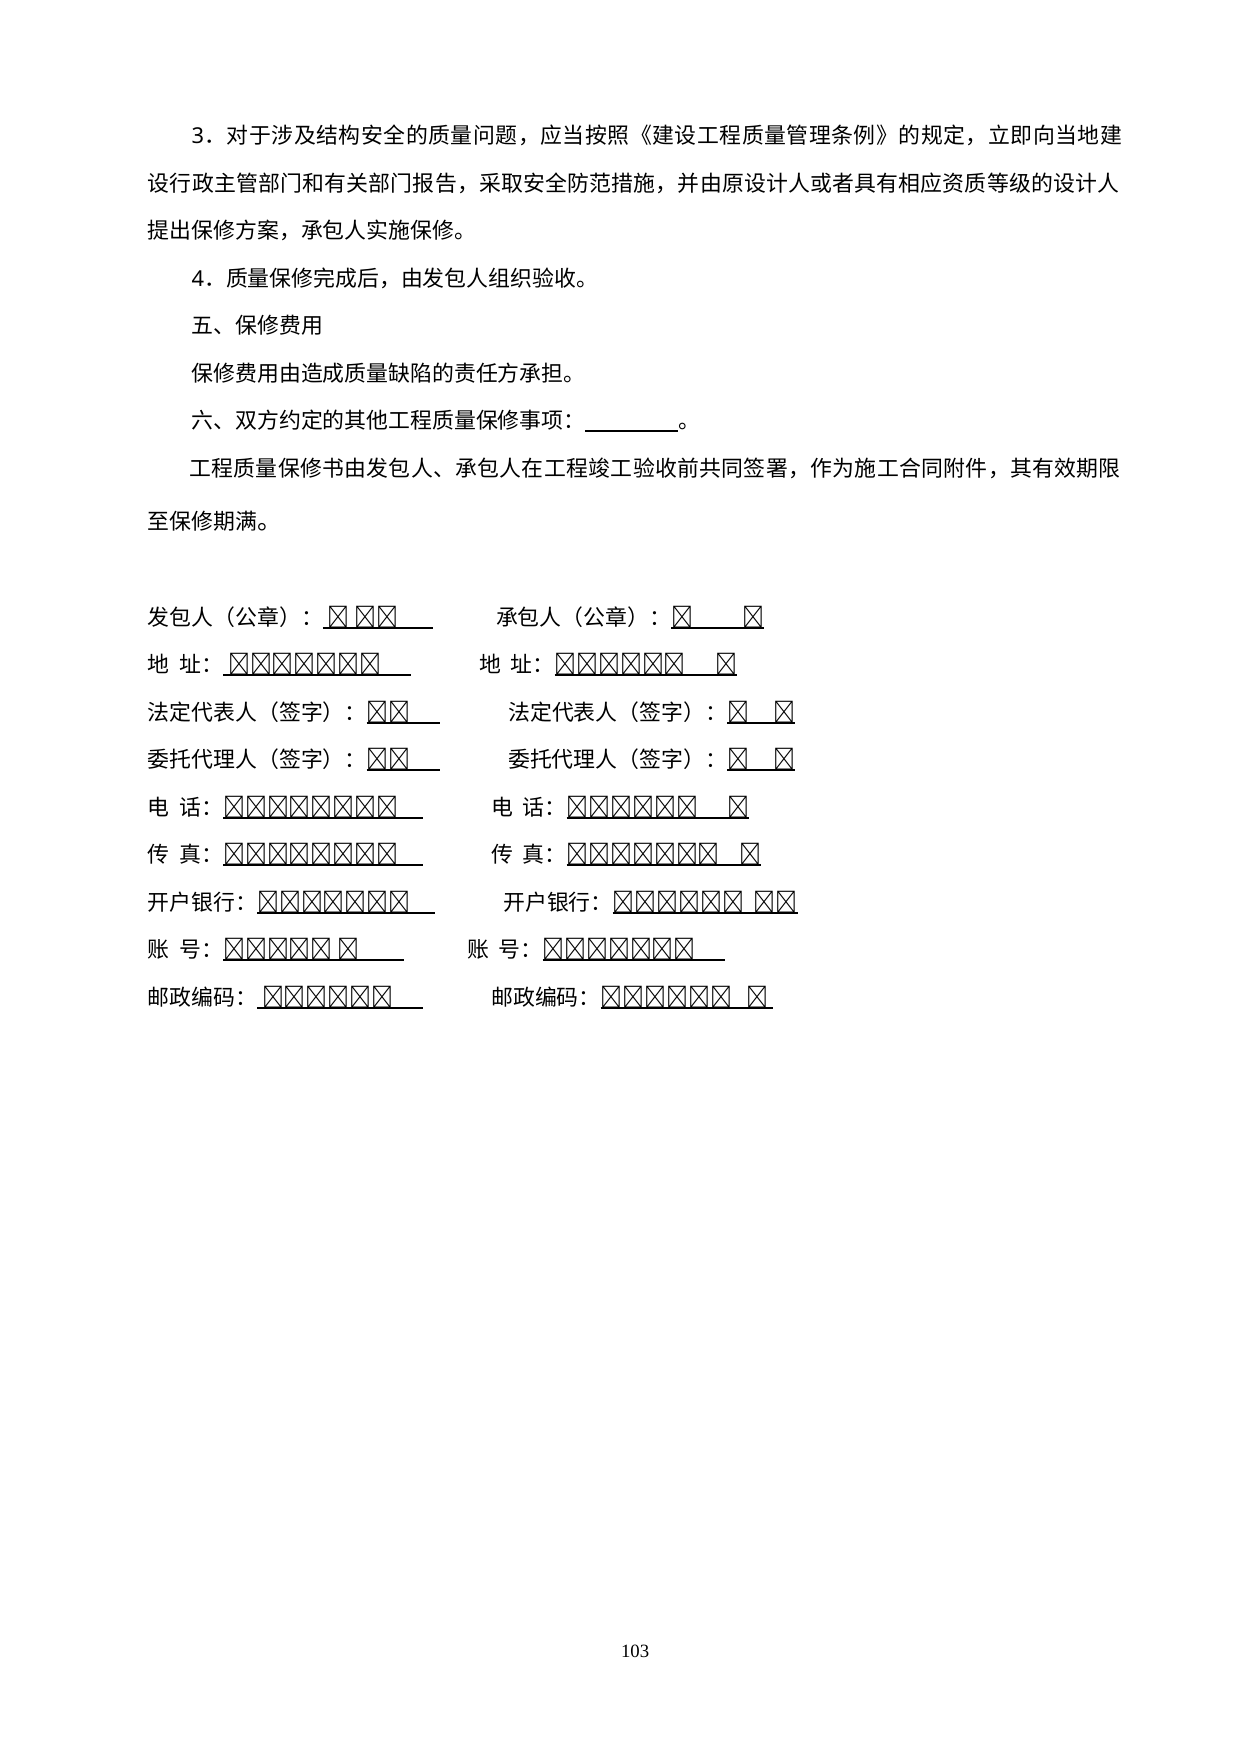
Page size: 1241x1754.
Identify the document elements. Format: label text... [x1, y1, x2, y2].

text 六、双方约定的其他工程质量保修事项： 。 [148, 403, 1122, 435]
text 法定代表人（签字）： 法定代表人（签字）：  [148, 695, 1122, 726]
text 开户银行： 开户银行：  [148, 885, 1122, 916]
text 地 址：  地 址：  [148, 647, 1122, 679]
text 4．质量保修完成后，由发包人组织验收。 [148, 261, 1122, 292]
text 3．对于涉及结构安全的质量问题，应当按照《建设工程质量管理条例》的规定，立即向当地建设行政主管部门和有关部门报告，采取安全防范措施，并由原设计人或者具有相应资质等级的设计人提出保修方案，承包人实施保修。 [148, 118, 1122, 245]
text 发包人（公章）：   承包人（公章）：  [148, 600, 1122, 631]
text 电 话： 电 话：  [148, 790, 1122, 821]
text 邮政编码：  邮政编码：  [148, 980, 1122, 1011]
text 委托代理人（签字）： 委托代理人（签字）：  [148, 742, 1122, 774]
text 传 真： 传 真：  [148, 837, 1122, 869]
text 五、保修费用 [148, 308, 1122, 340]
text 保修费用由造成质量缺陷的责任方承担。 [148, 356, 1122, 387]
text 账 号：  账 号： [148, 932, 1122, 964]
text 工程质量保修书由发包人、承包人在工程竣工验收前共同签署，作为施工合同附件，其有效期限至保修期满。 [148, 451, 1122, 537]
